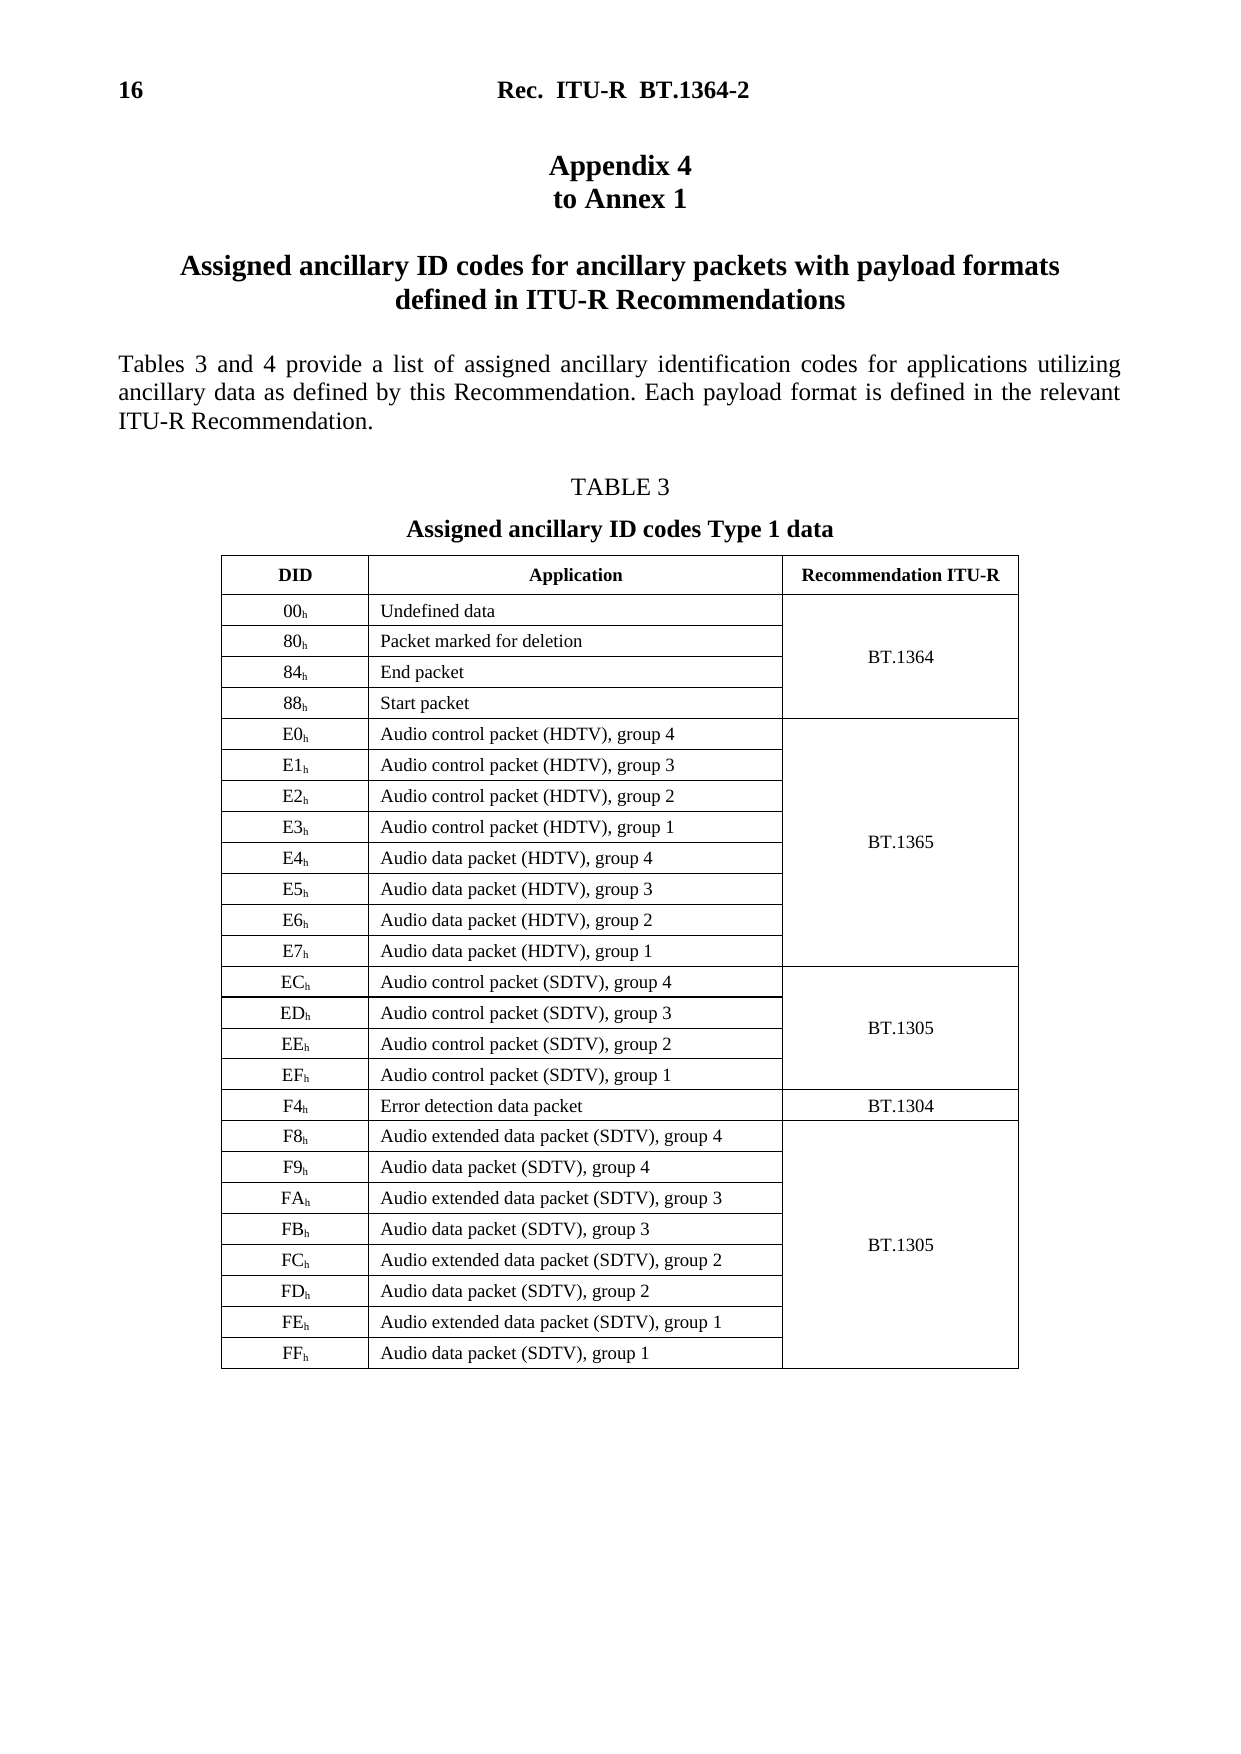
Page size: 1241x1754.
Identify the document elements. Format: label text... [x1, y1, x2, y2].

table_cell FAh [222, 1183, 368, 1213]
table_cell Audio control packet (HDTV), group 2 [369, 781, 782, 811]
table_cell Audio data packet (HDTV), group 2 [369, 905, 782, 934]
table_cell Audio extended data packet (SDTV), group 4 [369, 1121, 782, 1151]
title Tables 3 and 4 provide a list of assigned ancillary identification codes for applications utilizing ancillary data as defined by this Recommendation. Each payload format is defined in the relevant ITU-R Recommendation. [118, 349, 1122, 435]
table_cell 88h [222, 688, 368, 718]
table_cell FCh [222, 1245, 368, 1275]
table_cell ECh [222, 967, 368, 996]
table_cell End packet [369, 657, 782, 687]
table_cell E1h [222, 750, 368, 780]
table_cell Packet marked for deletion [369, 626, 782, 656]
text TABLE 3 [118, 472, 1122, 501]
table_cell 84h [222, 657, 368, 687]
table_cell Audio extended data packet (SDTV), group 2 [369, 1245, 782, 1275]
table_cell FDh [222, 1276, 368, 1306]
table_cell E4h [222, 843, 368, 873]
table_header DID [222, 556, 368, 594]
table_cell FBh [222, 1214, 368, 1244]
table_cell 80h [222, 626, 368, 656]
table_cell Audio control packet (SDTV), group 2 [369, 1029, 782, 1058]
table_cell Start packet [369, 688, 782, 718]
table_cell BT.1305 [783, 1121, 1018, 1368]
table_cell BT.1365 [783, 719, 1018, 966]
table_cell Undefined data [369, 595, 782, 625]
table_cell Audio extended data packet (SDTV), group 3 [369, 1183, 782, 1213]
table_cell Audio data packet (HDTV), group 3 [369, 874, 782, 904]
table_cell F8h [222, 1121, 368, 1151]
table_cell Audio data packet (SDTV), group 1 [369, 1338, 782, 1368]
table_cell FFh [222, 1338, 368, 1368]
table_cell Audio data packet (SDTV), group 2 [369, 1276, 782, 1306]
table_cell E6h [222, 905, 368, 934]
table_cell E2h [222, 781, 368, 811]
title Assigned ancillary ID codes Type 1 data [118, 514, 1122, 542]
table_cell Error detection data packet [369, 1090, 782, 1120]
table_cell 00h [222, 595, 368, 625]
table_cell F9h [222, 1152, 368, 1182]
table_cell Audio data packet (HDTV), group 1 [369, 936, 782, 966]
table_cell Audio data packet (HDTV), group 4 [369, 843, 782, 873]
table_cell F4h [222, 1090, 368, 1120]
table_cell Audio control packet (HDTV), group 1 [369, 812, 782, 842]
table_cell E0h [222, 719, 368, 749]
table_cell Audio data packet (SDTV), group 3 [369, 1214, 782, 1244]
table_cell E3h [222, 812, 368, 842]
table_cell Audio control packet (SDTV), group 1 [369, 1059, 782, 1089]
table_cell EDh [222, 998, 368, 1027]
table_cell Audio data packet (SDTV), group 4 [369, 1152, 782, 1182]
table_cell FEh [222, 1307, 368, 1337]
table_cell BT.1305 [783, 967, 1018, 1089]
table_cell E7h [222, 936, 368, 966]
table_cell Audio control packet (HDTV), group 4 [369, 719, 782, 749]
table_cell Audio control packet (SDTV), group 3 [369, 998, 782, 1027]
table_cell Audio extended data packet (SDTV), group 1 [369, 1307, 782, 1337]
table_cell Audio control packet (HDTV), group 3 [369, 750, 782, 780]
table_cell BT.1364 [783, 595, 1018, 718]
table_cell EFh [222, 1059, 368, 1089]
table_header Application [369, 556, 782, 594]
table_cell BT.1304 [783, 1090, 1018, 1120]
table_cell EEh [222, 1029, 368, 1058]
table_header Recommendation ITU-R [783, 556, 1018, 594]
table_cell Audio control packet (SDTV), group 4 [369, 967, 782, 996]
table_cell E5h [222, 874, 368, 904]
title Appendix 4 to Annex 1 Assigned ancillary ID codes for ancillary packets with payload formats defined in ITU-R Recommendations [118, 148, 1122, 315]
